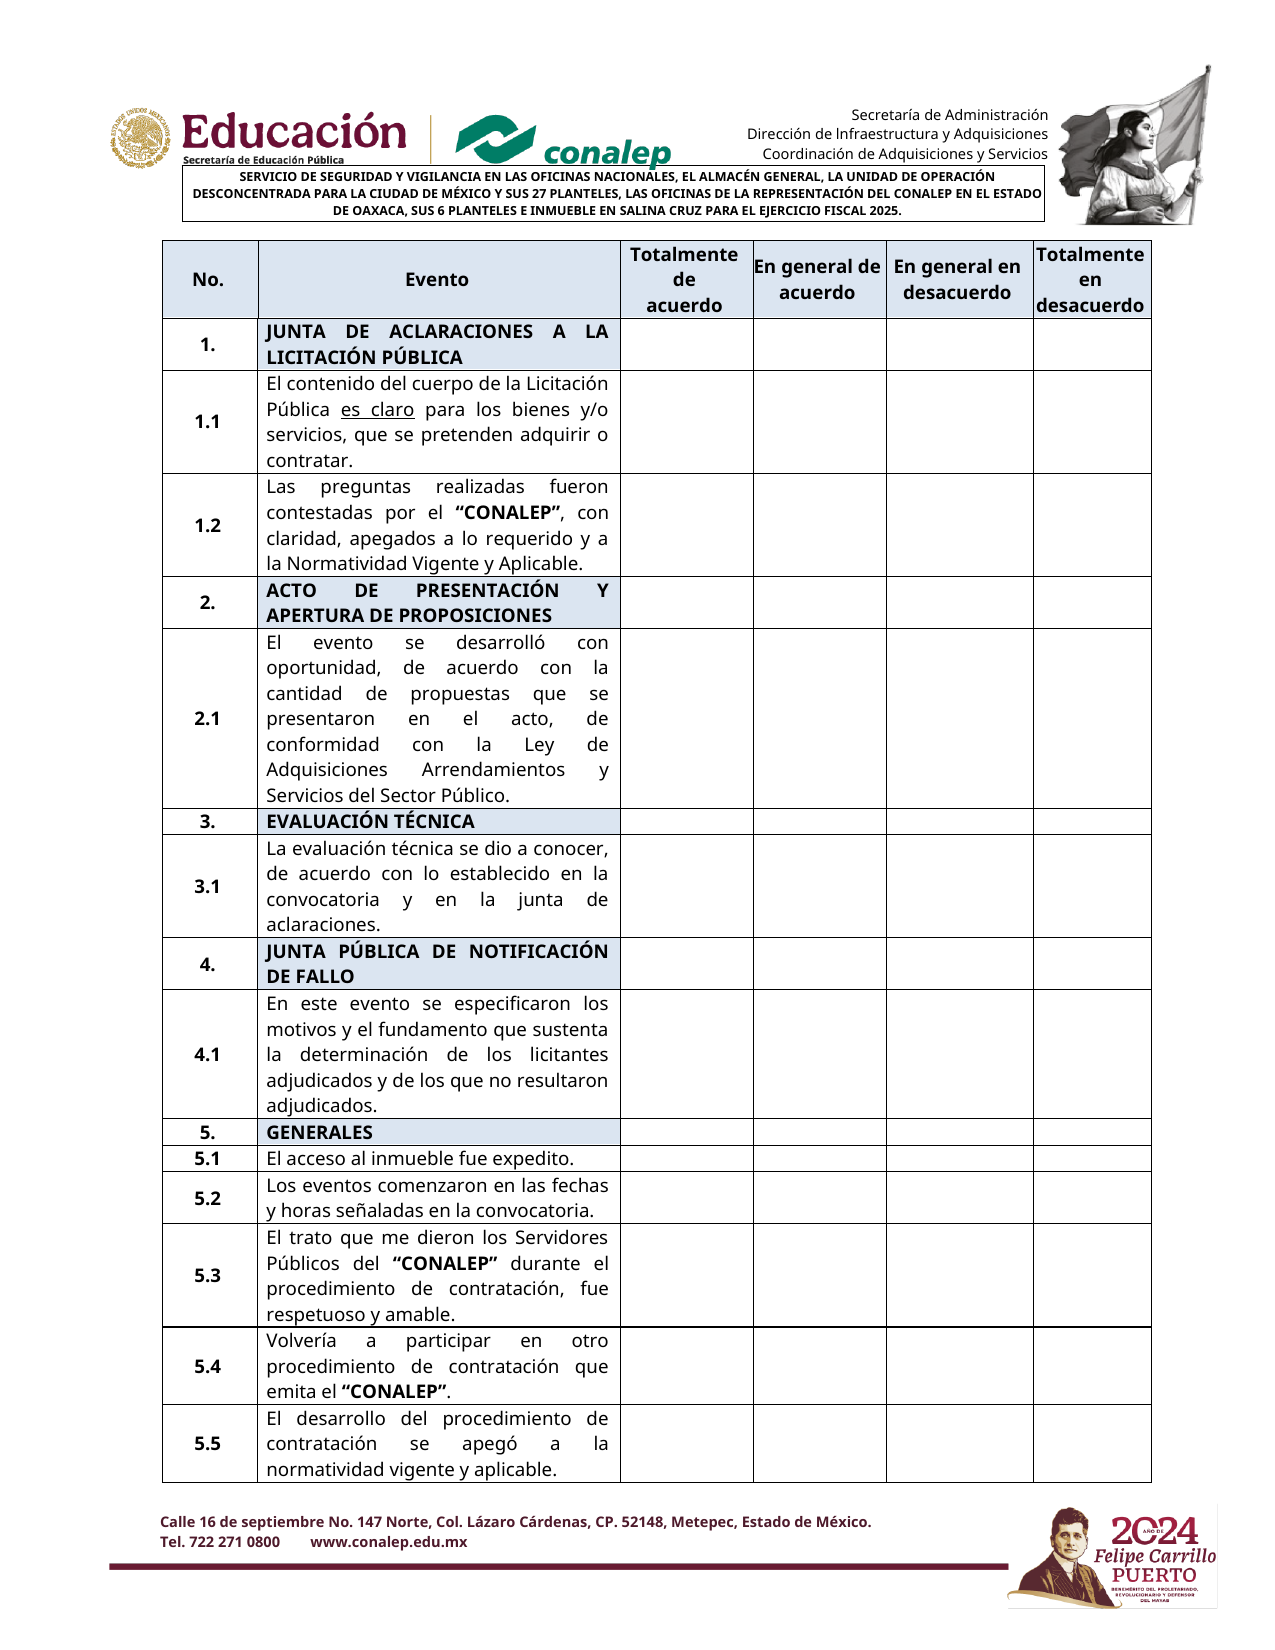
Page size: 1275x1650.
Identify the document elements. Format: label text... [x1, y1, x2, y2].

table_cell [621, 1119, 753, 1144]
table_cell [754, 371, 886, 473]
table_cell [754, 938, 886, 989]
table_cell [887, 629, 1033, 808]
table_cell 3. [163, 809, 257, 834]
table_cell [754, 1224, 886, 1326]
table_cell El contenido del cuerpo de la Licitación Pública es claro para los bienes y/o servicios, que se pretenden adquirir o contratar. [258, 371, 620, 473]
table_cell [1034, 1172, 1151, 1223]
table_cell [1034, 319, 1151, 369]
table_cell 1.1 [163, 371, 257, 473]
table_cell 5.2 [163, 1172, 257, 1223]
table_cell [621, 1405, 753, 1482]
table_cell [1034, 1119, 1151, 1144]
table_cell La evaluación técnica se dio a conocer, de acuerdo con lo establecido en la convocatoria y en la junta de aclaraciones. [258, 835, 620, 937]
table_cell 2. [163, 577, 257, 628]
table_cell [621, 1328, 753, 1404]
picture [7, 0, 1275, 1650]
table_cell [887, 1119, 1033, 1144]
table_cell [621, 1224, 753, 1326]
table_cell 4.1 [163, 990, 257, 1118]
table_cell [1034, 1146, 1151, 1171]
table_cell 5.3 [163, 1224, 257, 1326]
table_cell [754, 809, 886, 834]
table_cell [621, 474, 753, 576]
table_cell JUNTA DE ACLARACIONES A LA LICITACIÓN PÚBLICA [258, 319, 620, 369]
table_cell El desarrollo del procedimiento de contratación se apegó a la normatividad vigente y aplicable. [258, 1405, 620, 1482]
table_cell [754, 1146, 886, 1171]
table_cell GENERALES [258, 1119, 620, 1144]
table_cell [621, 577, 753, 628]
table_header Totalmente de acuerdo [621, 241, 753, 317]
table_cell El trato que me dieron los Servidores Públicos del “CONALEP” durante el procedimiento de contratación, fue respetuoso y amable. [258, 1224, 620, 1326]
table_cell [887, 809, 1033, 834]
table_cell 5.5 [163, 1405, 257, 1482]
table_cell [621, 319, 753, 369]
table_cell 5.1 [163, 1146, 257, 1171]
table_cell 2.1 [163, 629, 257, 808]
table_cell [754, 319, 886, 369]
table_cell [754, 629, 886, 808]
table_cell [887, 1405, 1033, 1482]
table_cell El acceso al inmueble fue expedito. [258, 1146, 620, 1171]
table_cell [887, 1224, 1033, 1326]
table_cell [1034, 835, 1151, 937]
table_cell [621, 835, 753, 937]
table_cell [1034, 990, 1151, 1118]
table_cell [754, 990, 886, 1118]
table_cell Las preguntas realizadas fueron contestadas por el “CONALEP”, con claridad, apegados a lo requerido y a la Normatividad Vigente y Aplicable. [258, 474, 620, 576]
table_cell [887, 474, 1033, 576]
table_cell 3.1 [163, 835, 257, 937]
table_cell [754, 1328, 886, 1404]
table_cell [621, 629, 753, 808]
table_header Evento [259, 241, 620, 317]
table_cell [887, 319, 1033, 369]
table_cell [1034, 938, 1151, 989]
table_cell El evento se desarrolló con oportunidad, de acuerdo con la cantidad de propuestas que se presentaron en el acto, de conformidad con la Ley de Adquisiciones Arrendamientos y Servicios del Sector Público. [258, 629, 620, 808]
table_cell [1034, 809, 1151, 834]
table_cell [1034, 577, 1151, 628]
table_cell [887, 1172, 1033, 1223]
table_cell 1. [163, 319, 257, 369]
table_cell [621, 1146, 753, 1171]
table_header En general de acuerdo [754, 241, 886, 317]
table_cell [621, 990, 753, 1118]
table_cell En este evento se especificaron los motivos y el fundamento que sustenta la determinación de los licitantes adjudicados y de los que no resultaron adjudicados. [258, 990, 620, 1118]
table_cell [887, 835, 1033, 937]
table_cell Los eventos comenzaron en las fechas y horas señaladas en la convocatoria. [258, 1172, 620, 1223]
table_cell [1034, 629, 1151, 808]
table_cell EVALUACIÓN TÉCNICA [258, 809, 620, 834]
table_cell [621, 938, 753, 989]
table_cell [887, 938, 1033, 989]
table_header Totalmente en desacuerdo [1034, 241, 1151, 317]
table_cell [1034, 474, 1151, 576]
table_cell [754, 1172, 886, 1223]
table_cell ACTO DE PRESENTACIÓN Y APERTURA DE PROPOSICIONES [258, 577, 620, 628]
table_cell JUNTA PÚBLICA DE NOTIFICACIÓN DE FALLO [258, 938, 620, 989]
table_cell [887, 371, 1033, 473]
table_cell [1034, 1328, 1151, 1404]
table_cell [754, 835, 886, 937]
table_cell [1034, 1224, 1151, 1326]
table_cell [754, 474, 886, 576]
table_cell [1034, 1405, 1151, 1482]
table_cell [887, 1328, 1033, 1404]
table_cell 5.4 [163, 1328, 257, 1404]
table_cell [887, 577, 1033, 628]
table_header No. [163, 241, 258, 317]
table_cell 1.2 [163, 474, 257, 576]
table_cell [621, 1172, 753, 1223]
table_cell [754, 577, 886, 628]
table_cell [887, 1146, 1033, 1171]
table_header En general en desacuerdo [887, 241, 1033, 317]
table_cell [887, 990, 1033, 1118]
table_cell [754, 1405, 886, 1482]
table_cell [1034, 371, 1151, 473]
table_cell 4. [163, 938, 257, 989]
table_cell 5. [163, 1119, 257, 1144]
table_cell [621, 809, 753, 834]
table_cell Volvería a participar en otro procedimiento de contratación que emita el “CONALEP”. [258, 1328, 620, 1404]
table_cell [621, 371, 753, 473]
table_cell [754, 1119, 886, 1144]
